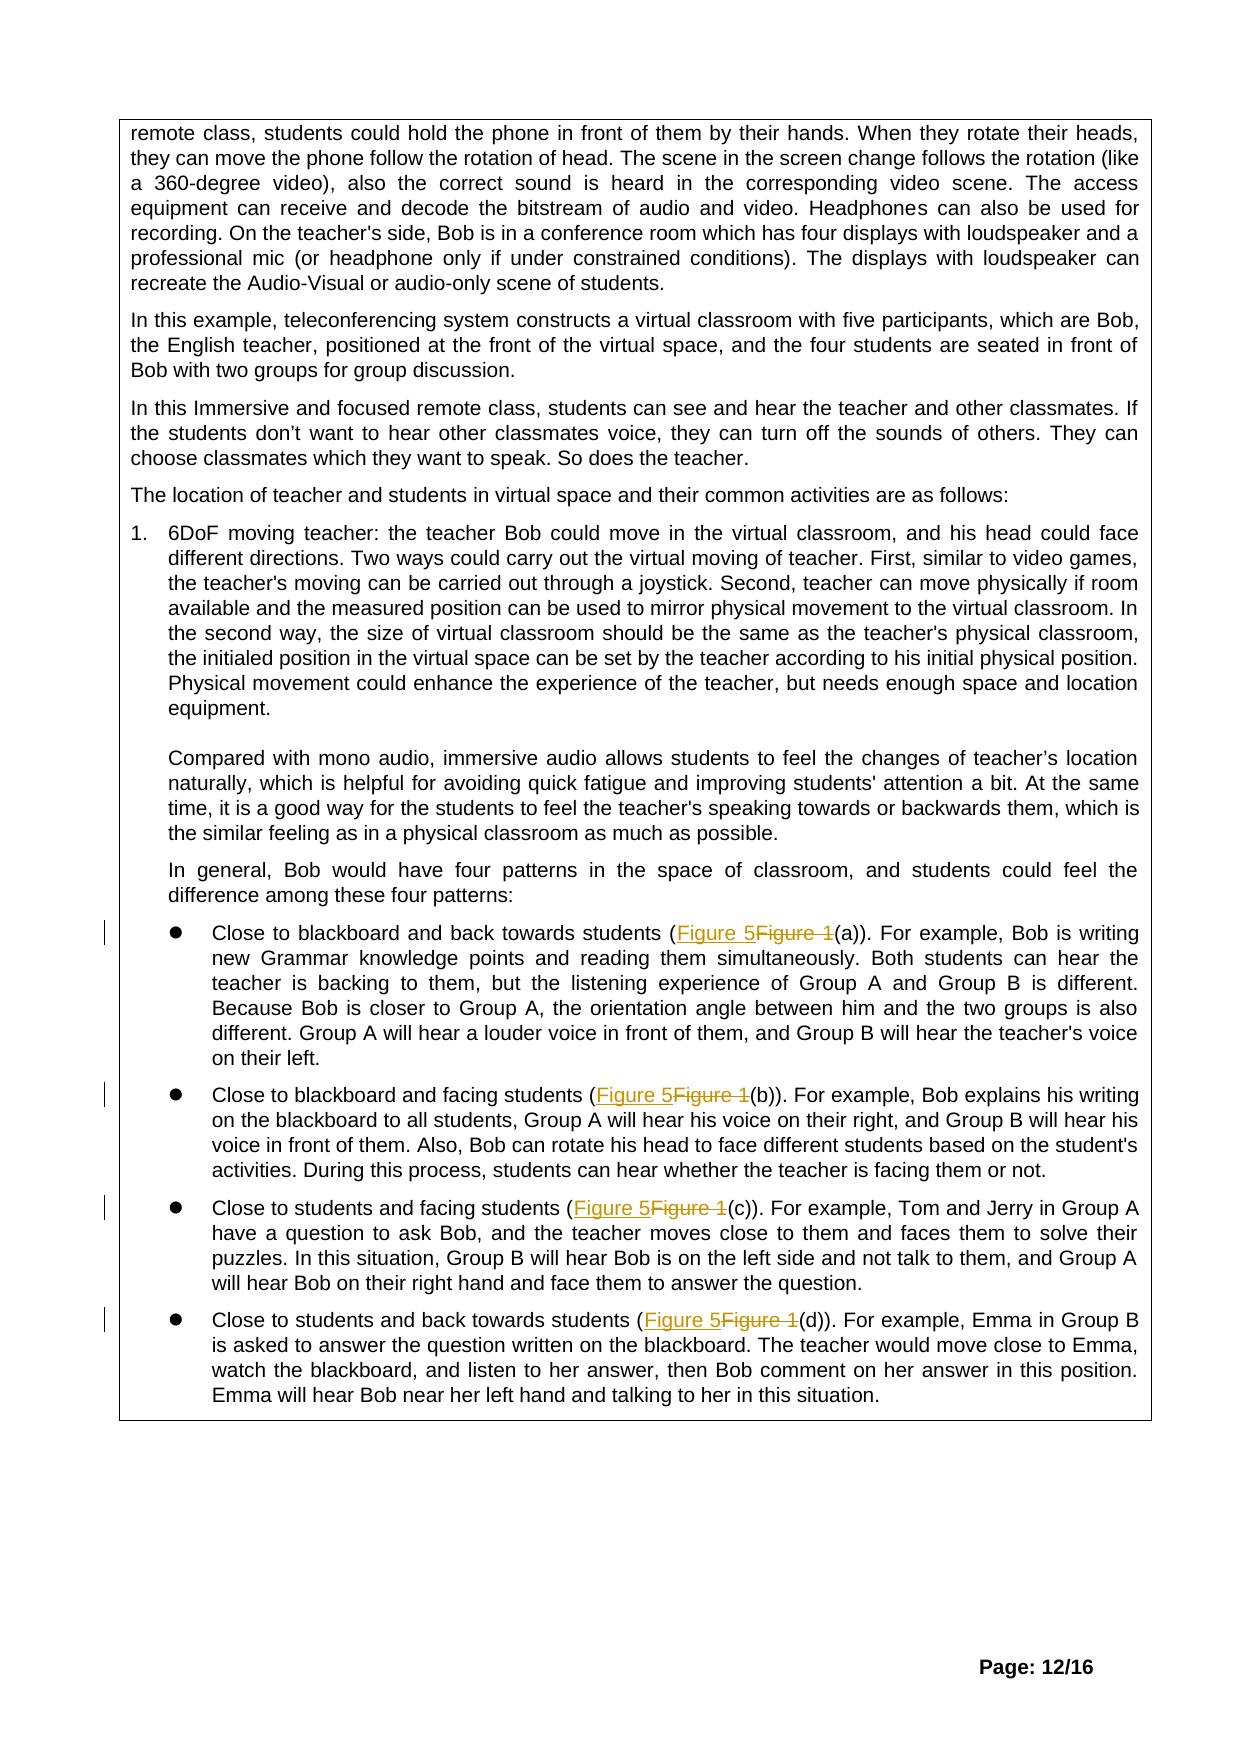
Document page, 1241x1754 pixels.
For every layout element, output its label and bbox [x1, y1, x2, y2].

table_cell [120, 120, 1151, 1419]
